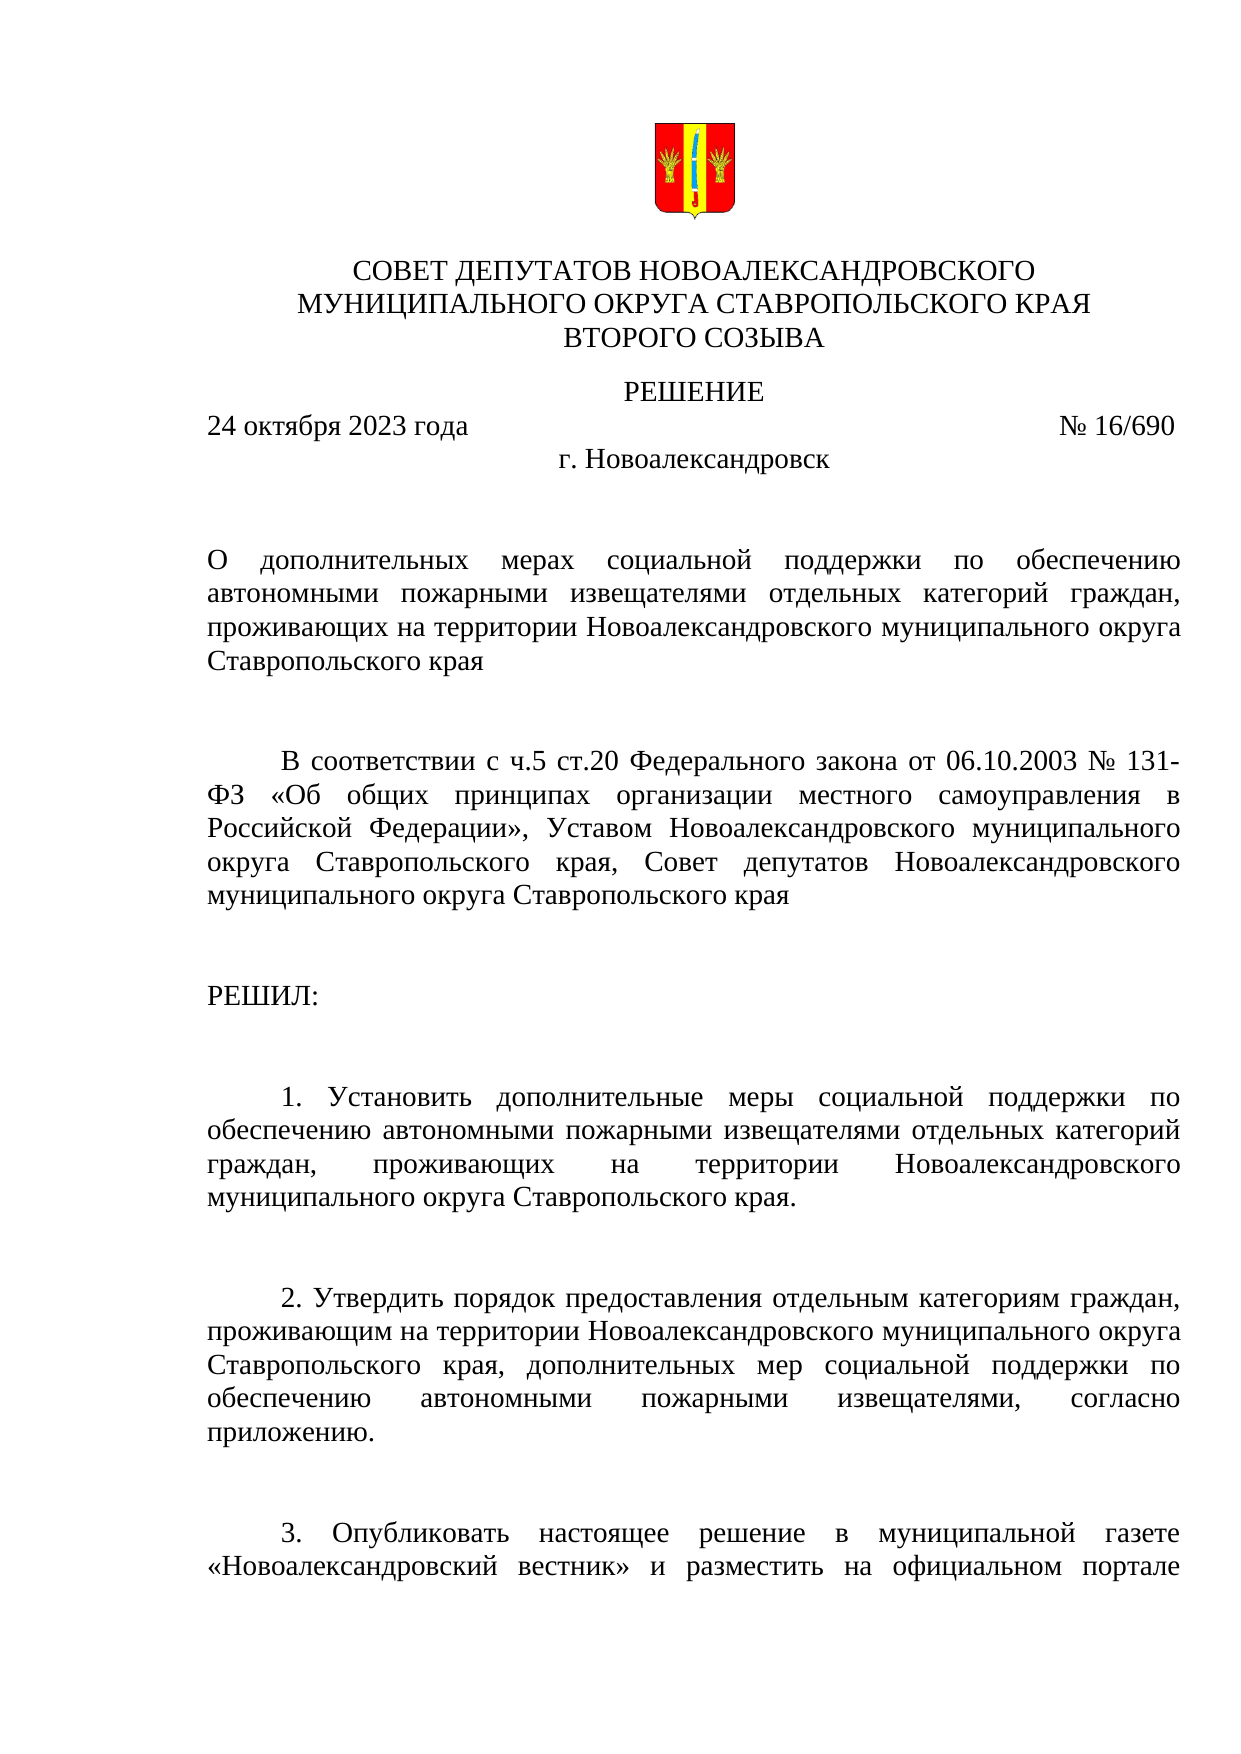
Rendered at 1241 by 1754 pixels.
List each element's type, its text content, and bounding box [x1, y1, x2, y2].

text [207, 1515, 1181, 1582]
text СОВЕТ ДЕПУТАТОВ НОВОАЛЕКСАНДРОВСКОГО МУНИЦИПАЛЬНОГО ОКРУГА СТАВРОПОЛЬСКОГО КРАЯ [207, 253, 1181, 320]
text ВТОРОГО СОЗЫВА [207, 320, 1181, 353]
text 1. Установить дополнительные меры социальной поддержки по обеспечению автономными пожарными извещателями отдельных категорий граждан, проживающих на территории Новоалександровского муниципального округа Ставропольского края. [207, 1079, 1181, 1213]
text В соответствии с ч.5 ст.20 Федерального закона от 06.10.2003 № 131-ФЗ «Об общих принципах организации местного самоуправления в Российской Федерации», Уставом Новоалександровского муниципального округа Ставропольского края, Совет депутатов Новоалександровского муниципального округа Ставропольского края [207, 743, 1181, 911]
picture [642, 118, 746, 220]
text г. Новоалександровск [207, 441, 1181, 475]
text РЕШЕНИЕ [207, 374, 1181, 408]
text РЕШИЛ: [207, 978, 1181, 1012]
text 24 октября 2023 года № 16/690 [207, 408, 1181, 441]
text О дополнительных мерах социальной поддержки по обеспечению автономными пожарными извещателями отдельных категорий граждан, проживающих на территории Новоалександровского муниципального округа Ставропольского края [207, 542, 1181, 676]
text 2. Утвердить порядок предоставления отдельным категориям граждан, проживающим на территории Новоалександровского муниципального округа Ставропольского края, дополнительных мер социальной поддержки по обеспечению автономными пожарными извещателями, согласно приложению. [207, 1280, 1181, 1448]
